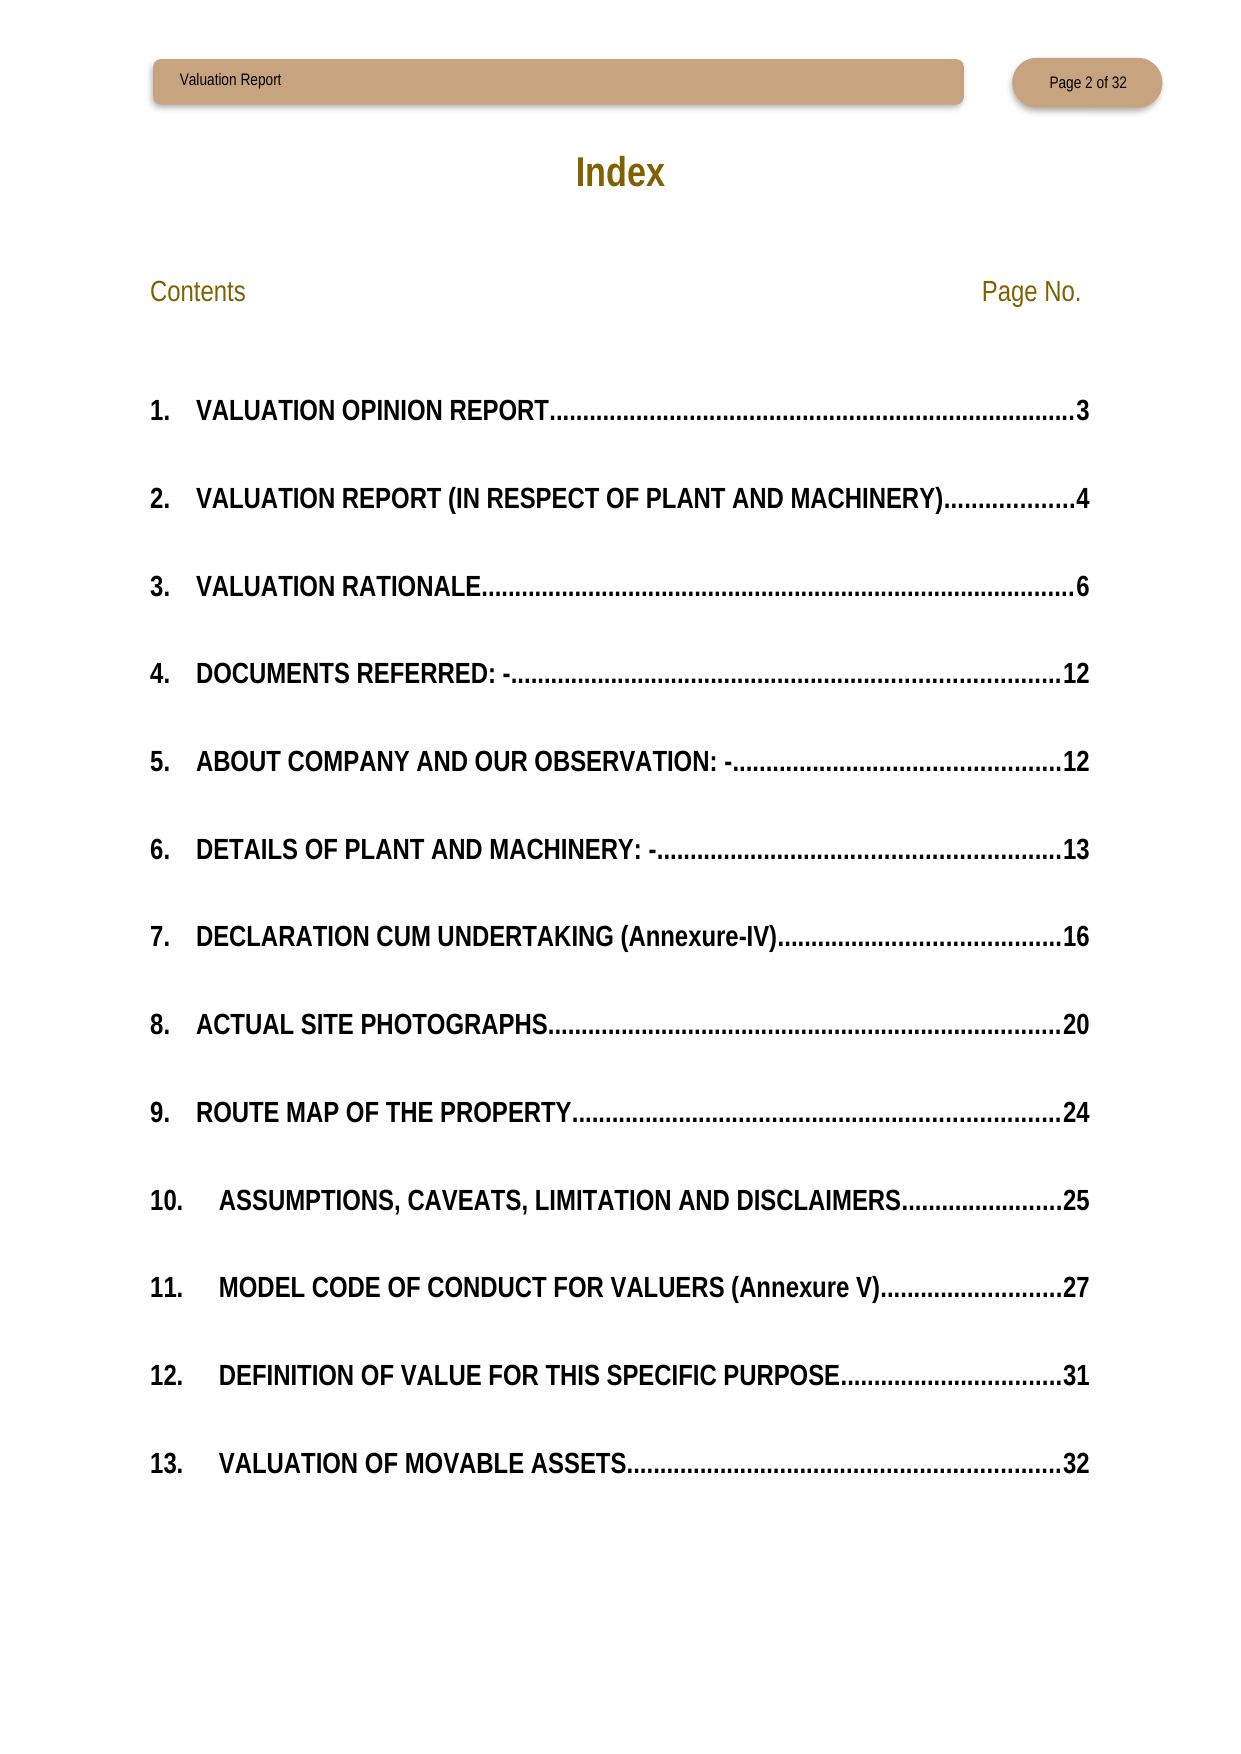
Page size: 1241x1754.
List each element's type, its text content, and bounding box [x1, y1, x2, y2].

text Contents Page No. [150, 274, 1090, 307]
text Index [150, 148, 1090, 196]
